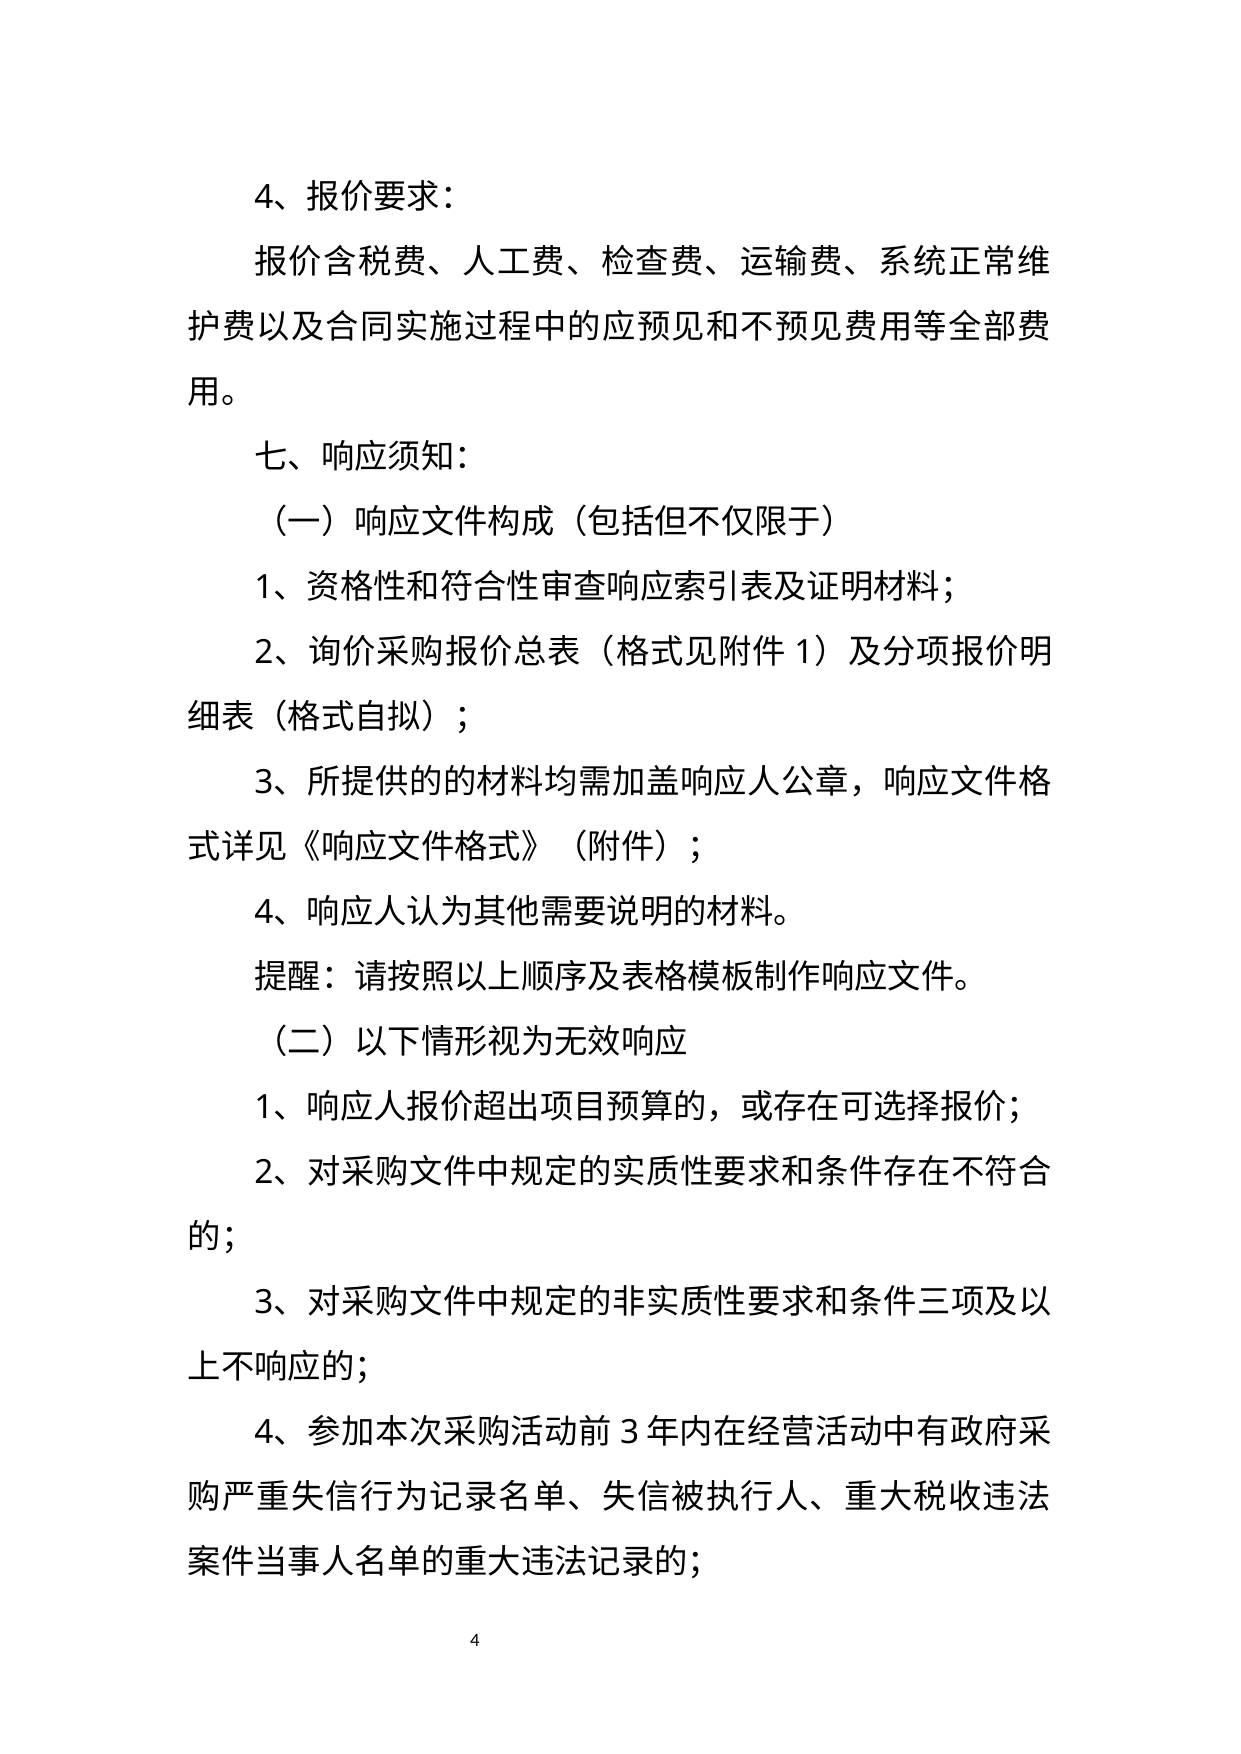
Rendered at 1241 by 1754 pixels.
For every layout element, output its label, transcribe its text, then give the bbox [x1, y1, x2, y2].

text （二）以下情形视为无效响应 [187, 1007, 1053, 1072]
text 4、参加本次采购活动前3年内在经营活动中有政府采购严重失信行为记录名单、失信被执行人、重大税收违法案件当事人名单的重大违法记录的； [187, 1397, 1053, 1592]
text 1、资格性和符合性审查响应索引表及证明材料； [187, 552, 1053, 617]
text 2、询价采购报价总表（格式见附件1）及分项报价明细表（格式自拟）； [187, 617, 1053, 747]
text 报价含税费、人工费、检查费、运输费、系统正常维护费以及合同实施过程中的应预见和不预见费用等全部费用。 [187, 227, 1053, 422]
text 3、所提供的的材料均需加盖响应人公章，响应文件格式详见《响应文件格式》（附件）； [187, 747, 1053, 877]
text 4、报价要求： [187, 162, 1053, 227]
text 提醒：请按照以上顺序及表格模板制作响应文件。 [187, 942, 1053, 1007]
text 七、响应须知： [187, 422, 1053, 487]
text 1、响应人报价超出项目预算的，或存在可选择报价； [187, 1072, 1053, 1137]
text （一）响应文件构成（包括但不仅限于） [187, 487, 1053, 552]
text 3、对采购文件中规定的非实质性要求和条件三项及以上不响应的； [187, 1267, 1053, 1397]
text 4、响应人认为其他需要说明的材料。 [187, 877, 1053, 942]
text 2、对采购文件中规定的实质性要求和条件存在不符合的； [187, 1137, 1053, 1267]
